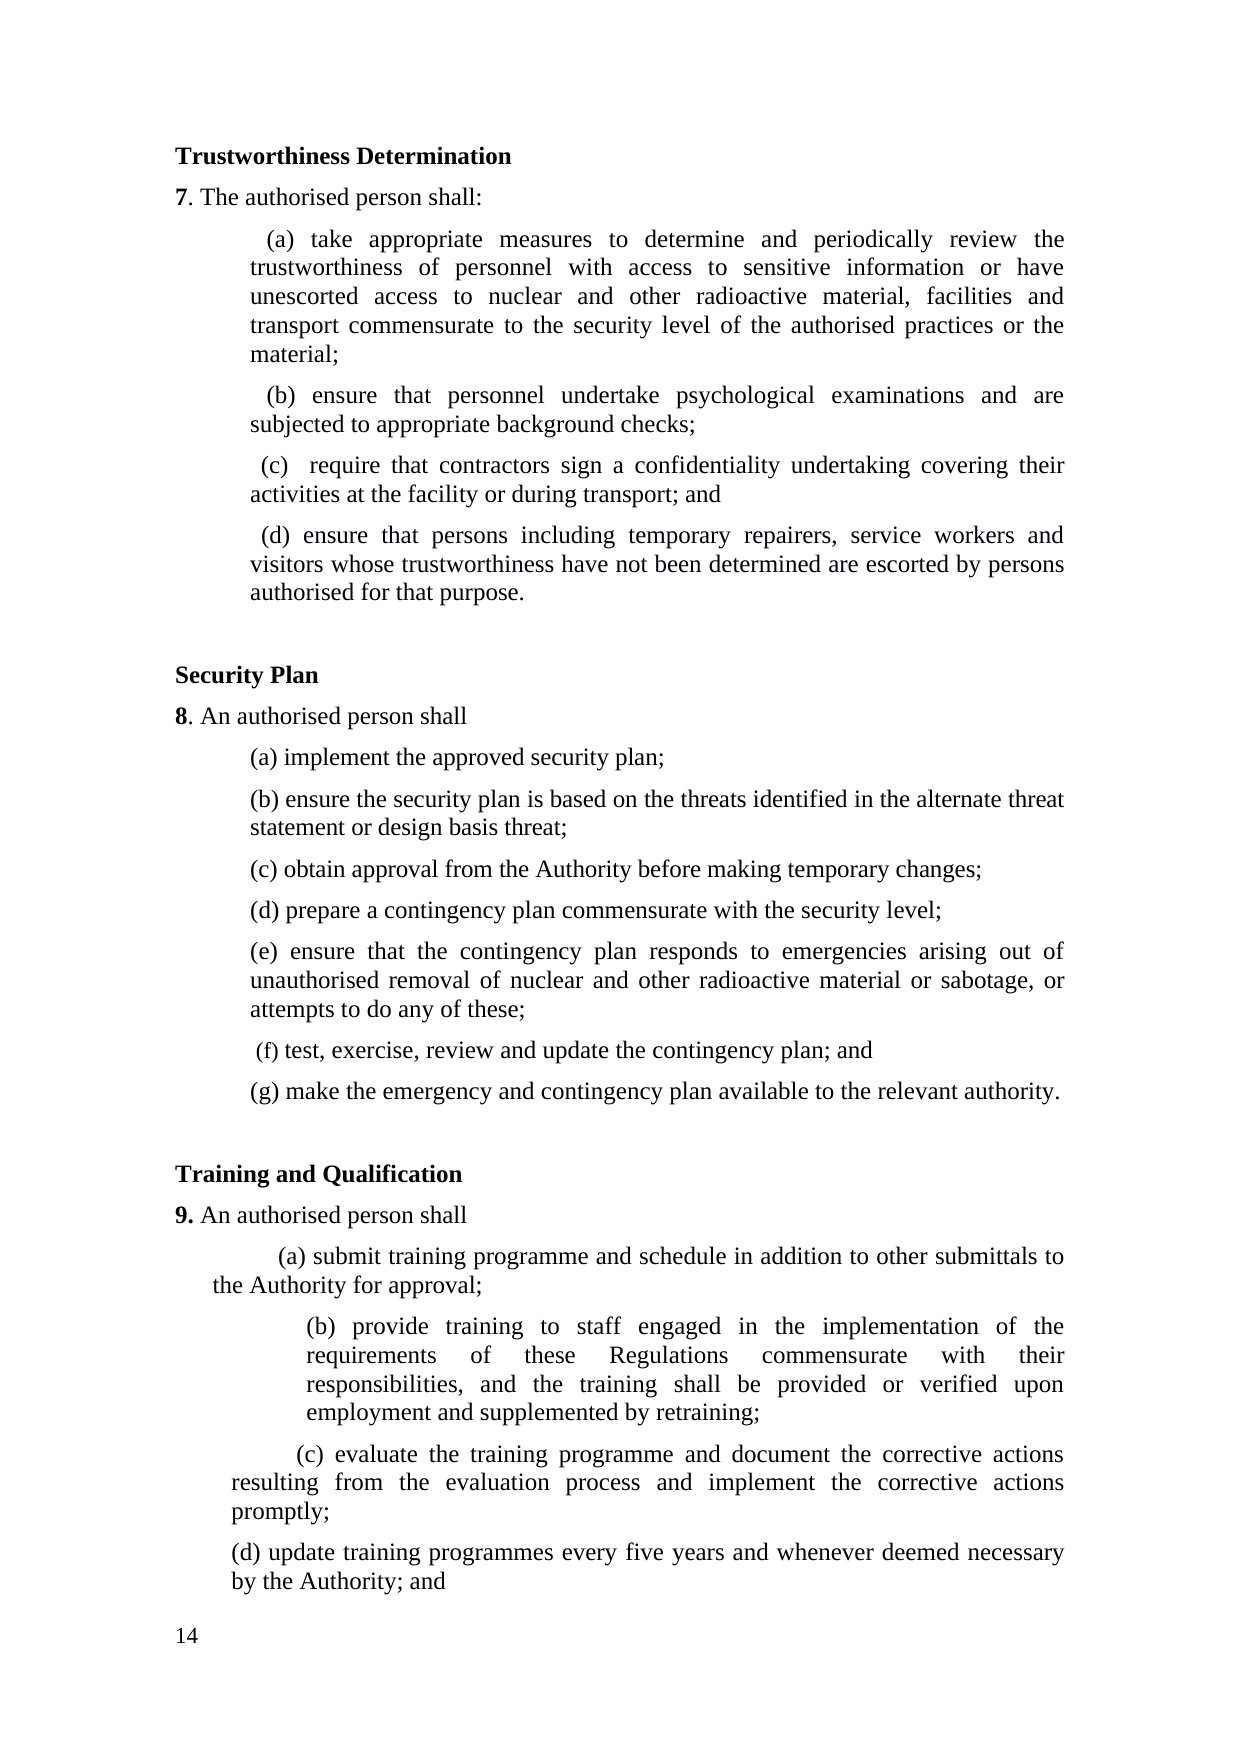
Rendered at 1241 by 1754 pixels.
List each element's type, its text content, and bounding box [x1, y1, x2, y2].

text Security Plan [175, 660, 1065, 689]
text Training and Qualification [175, 1159, 1065, 1187]
text (b) ensure the security plan is based on the threats identified in the alternate threat statement or design basis threat; [250, 784, 1065, 841]
text (e) ensure that the contingency plan responds to emergencies arising out of unauthorised removal of nuclear and other radioactive material or sabotage, or attempts to do any of these; [250, 936, 1065, 1022]
text (g) make the emergency and contingency plan available to the relevant authority. [250, 1076, 1065, 1105]
text (b) ensure that personnel undertake psychological examinations and are subjected to appropriate background checks; [250, 380, 1065, 437]
text (a) implement the approved security plan; [250, 742, 1065, 771]
text (c) evaluate the training programme and document the corrective actions resulting from the evaluation process and implement the corrective actions promptly; [231, 1439, 1065, 1525]
text 8. An authorised person shall [175, 701, 1065, 730]
text (c) obtain approval from the Authority before making temporary changes; [250, 854, 1065, 882]
text (c) require that contractors sign a confidentiality undertaking covering their activities at the facility or during transport; and [250, 450, 1065, 507]
text 9. An authorised person shall [175, 1200, 1065, 1229]
text (d) ensure that persons including temporary repairers, service workers and visitors whose trustworthiness have not been determined are escorted by persons authorised for that purpose. [250, 520, 1065, 606]
text (a) submit training programme and schedule in addition to other submittals to the Authority for approval; [212, 1241, 1065, 1299]
text (d) update training programmes every five years and whenever deemed necessary by the Authority; and [231, 1537, 1065, 1595]
list (b) provide training to staff engaged in the implementation of the requirements of these Regulations commensurate with their responsibilities, and the training shall be provided or verified upon employment and supplemented by retraining; [306, 1311, 1065, 1426]
text 7. The authorised person shall: [175, 182, 1065, 211]
text Trustworthiness Determination [175, 141, 1065, 170]
text (a) take appropriate measures to determine and periodically review the trustworthiness of personnel with access to sensitive information or have unescorted access to nuclear and other radioactive material, facilities and transport commensurate to the security level of the authorised practices or the material; [250, 224, 1065, 367]
text (d) prepare a contingency plan commensurate with the security level; [250, 895, 1065, 924]
text (f) test, exercise, review and update the contingency plan; and [250, 1035, 1065, 1064]
